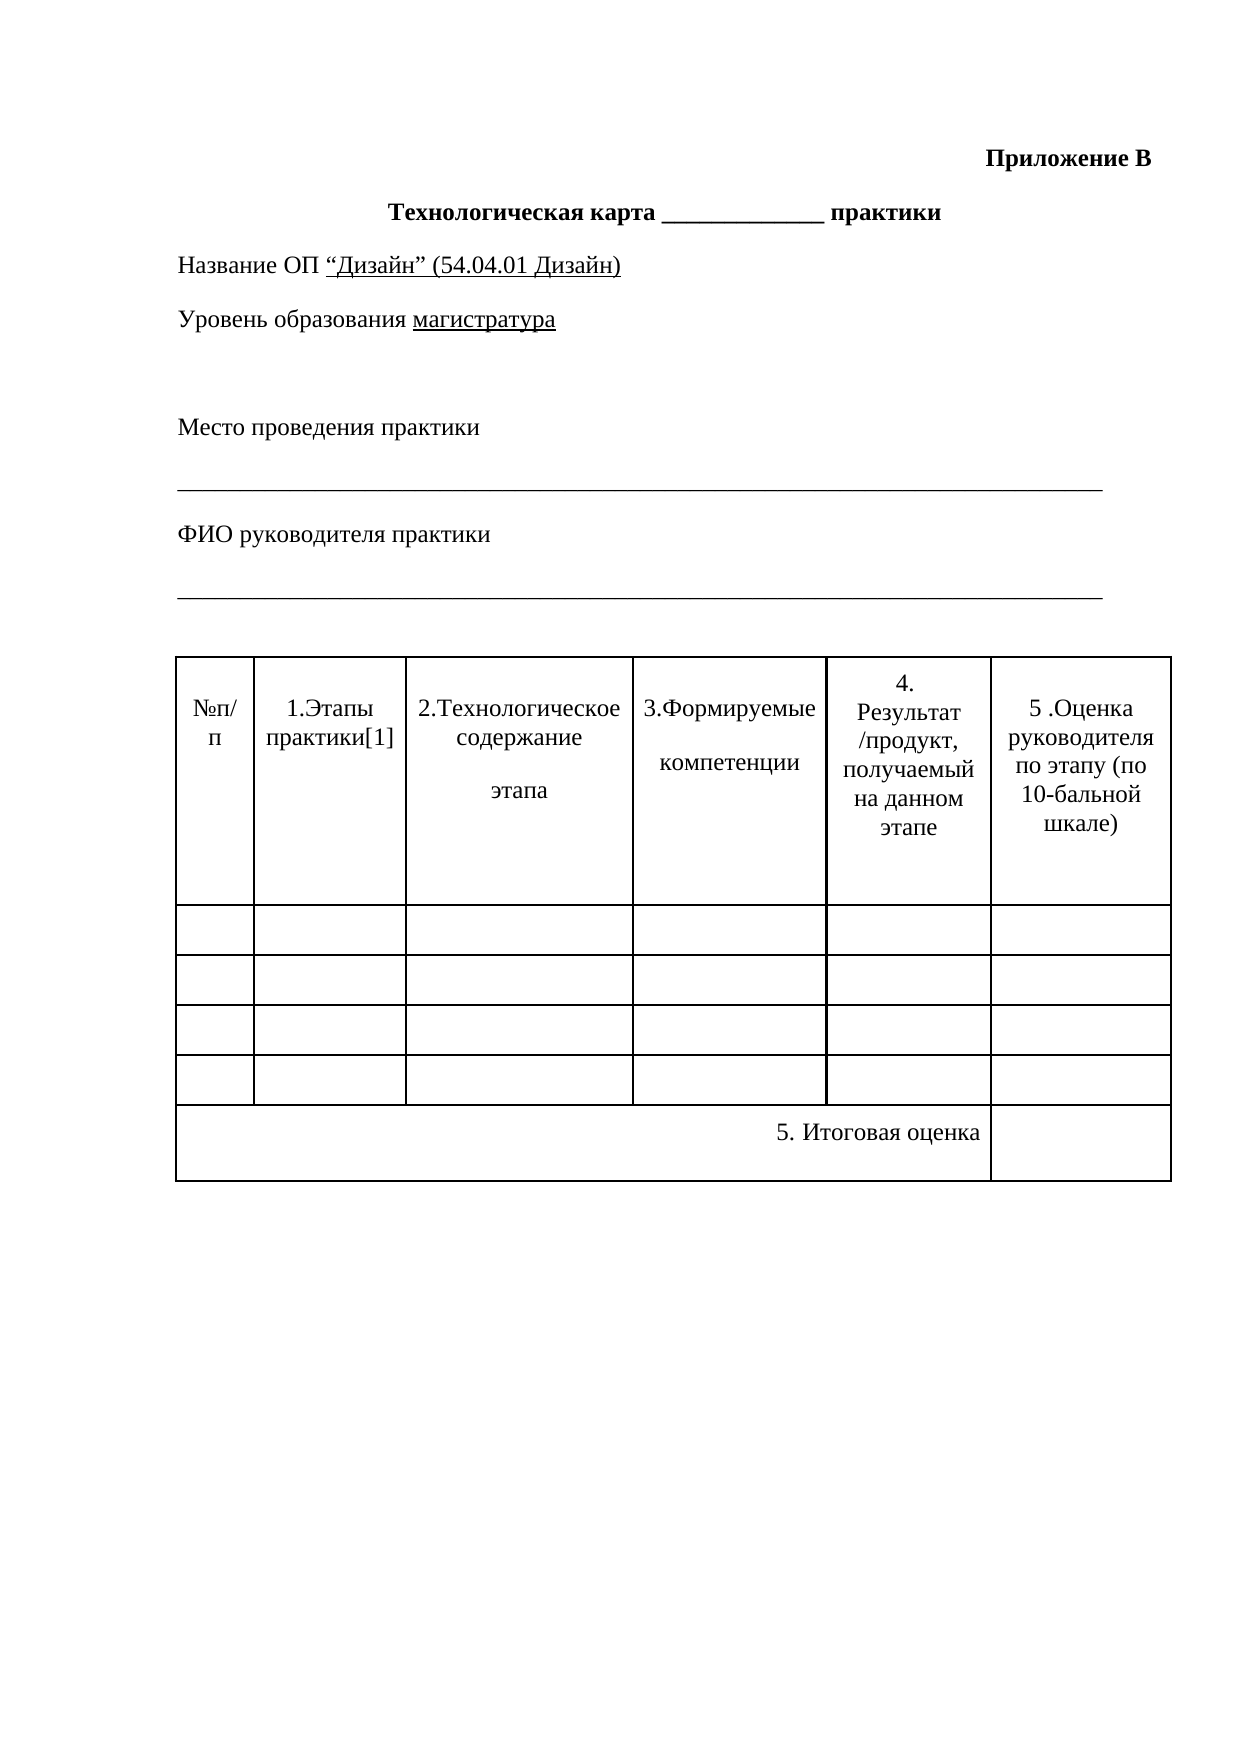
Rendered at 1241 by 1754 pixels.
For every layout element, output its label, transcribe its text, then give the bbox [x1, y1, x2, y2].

table_cell [177, 1056, 253, 1104]
table_cell [992, 1006, 1170, 1054]
table_cell [407, 1056, 632, 1104]
table_header 4. Результат /продукт, получаемый на данном этапе [828, 658, 990, 904]
table_cell 5. Итоговая оценка [177, 1106, 990, 1180]
table_header 2.Технологическое содержание этапа [407, 658, 632, 904]
table_cell [177, 906, 253, 954]
text Место проведения практики [177, 412, 1152, 441]
table_cell [255, 906, 405, 954]
text Приложение В [177, 143, 1152, 172]
text Название ОП “Дизайн” (54.04.01 Дизайн) [177, 251, 1152, 279]
table_header 3.Формируемые компетенции [634, 658, 825, 904]
text Технологическая карта _____________ практики [177, 197, 1152, 226]
text __________________________________________________________________________ [177, 466, 1152, 494]
table_header 1.Этапы практики[1] [255, 658, 405, 904]
table_header №п/п [177, 658, 253, 904]
table_cell [634, 1056, 825, 1104]
table_cell [407, 1006, 632, 1054]
table_cell [992, 1106, 1170, 1180]
text __________________________________________________________________________ [177, 573, 1152, 602]
table_cell [828, 1056, 990, 1104]
table_cell [992, 956, 1170, 1004]
table_cell [828, 1006, 990, 1054]
table_cell [407, 956, 632, 1004]
table_cell [177, 956, 253, 1004]
table_header 5 .Оценка руководителя по этапу (по 10-бальной шкале) [992, 658, 1170, 904]
table_cell [828, 956, 990, 1004]
table_cell [407, 906, 632, 954]
text Уровень образования магистратура [177, 304, 1152, 333]
text ФИО руководителя практики [177, 519, 1152, 548]
table_cell [992, 906, 1170, 954]
table_cell [255, 1056, 405, 1104]
table_cell [992, 1056, 1170, 1104]
table_cell [634, 906, 825, 954]
table_cell [634, 956, 825, 1004]
table_cell [177, 1006, 253, 1054]
table_cell [255, 1006, 405, 1054]
table_cell [255, 956, 405, 1004]
table_cell [634, 1006, 825, 1054]
table_cell [828, 906, 990, 954]
